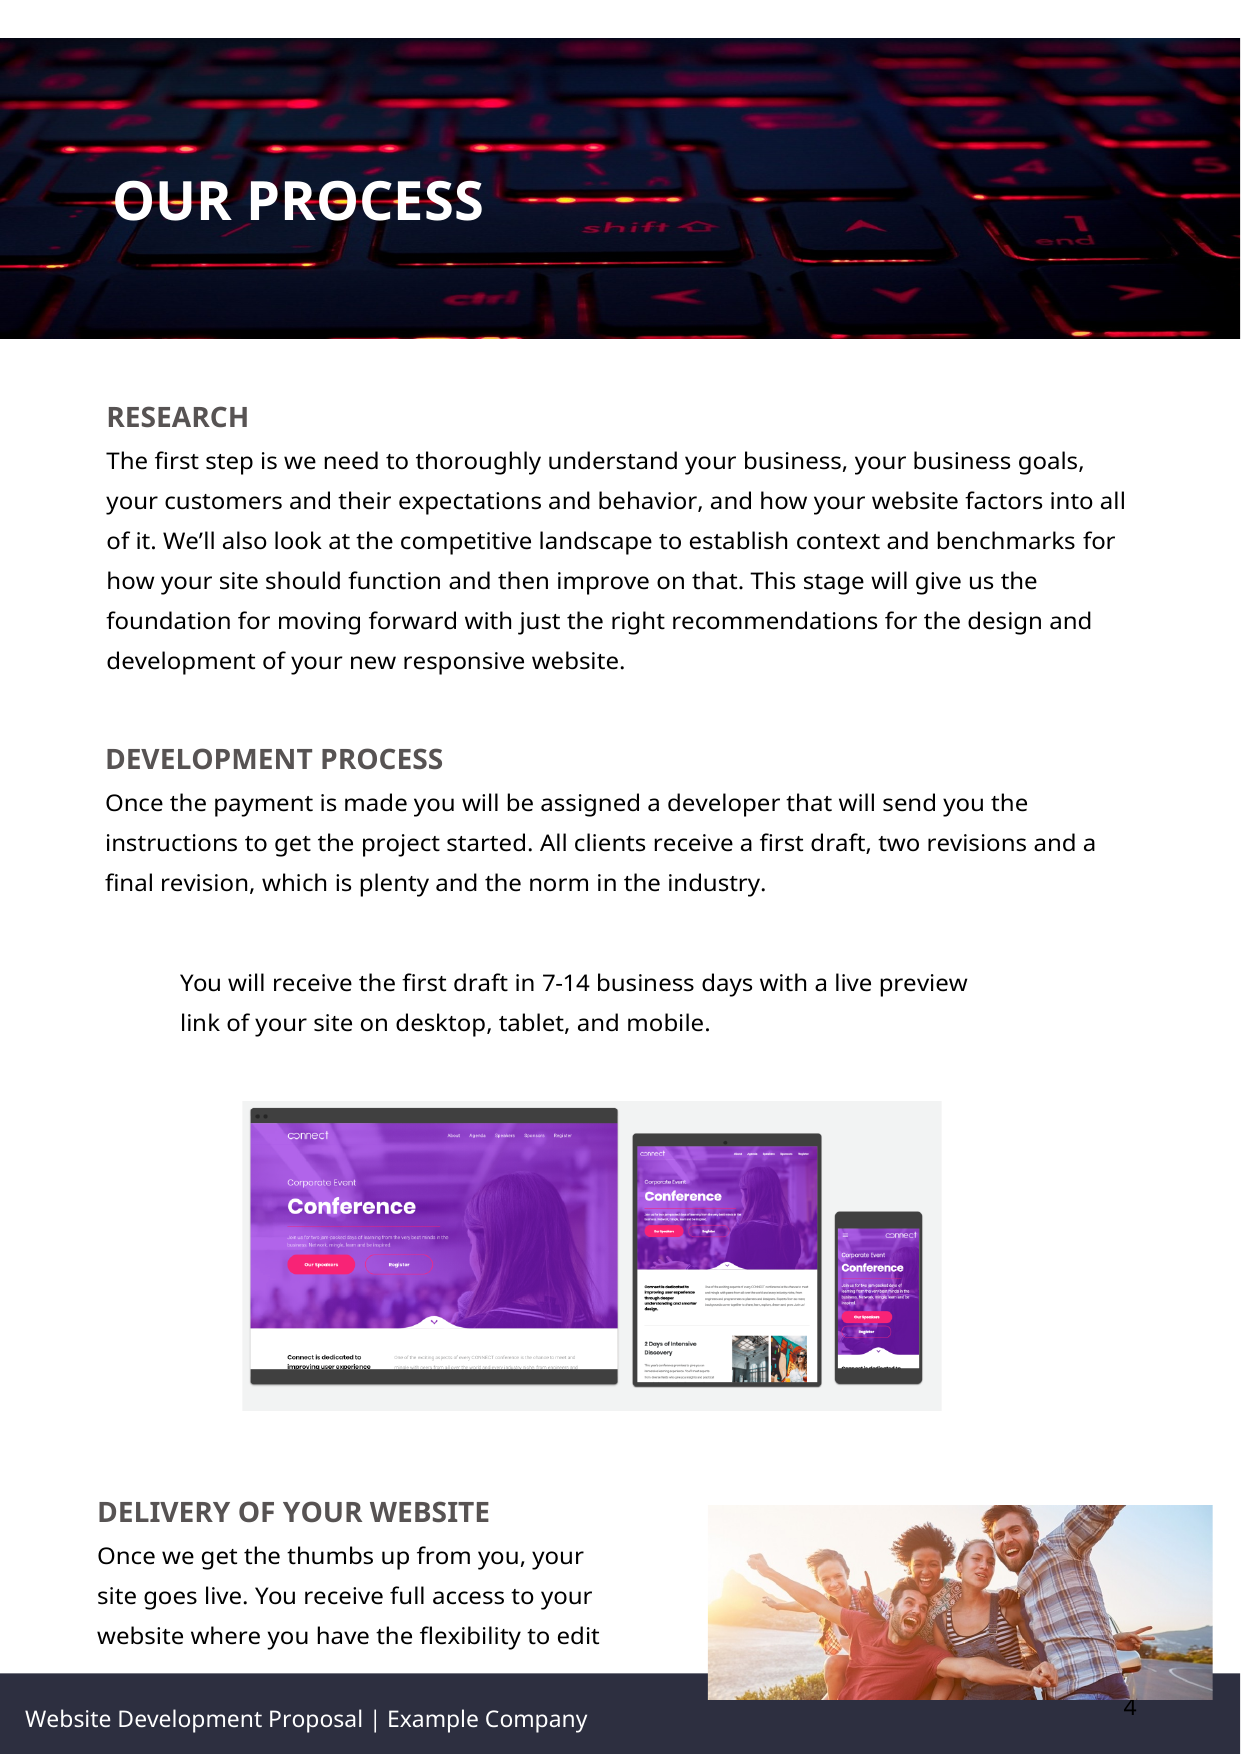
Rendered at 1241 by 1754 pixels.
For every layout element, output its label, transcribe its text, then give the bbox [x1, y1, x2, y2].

text Once the payment is made you will be assigned a developer that will send you the instructions to get the project started. All clients receive a first draft, two revisions and a final revision, which is plenty and the norm in the industry. [105, 787, 1128, 898]
picture [707, 1505, 1213, 1700]
picture [242, 1101, 942, 1411]
picture [0, 38, 1241, 339]
text The first step is we need to thoroughly understand your business, your business goals, your customers and their expectations and behavior, and how your website factors into all of it. We’ll also look at the competitive landscape to establish context and benchmarks for how your site should function and then improve on that. This stage will give us the foundation for moving forward with just the right recommendations for the design and development of your new responsive website. [106, 444, 1138, 676]
subtitle DELIVERY OF YOUR WEBSITE [97, 1492, 1240, 1530]
subtitle DEVELOPMENT PROCESS [105, 739, 1240, 778]
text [97, 1539, 631, 1651]
subtitle RESEARCH [106, 397, 1240, 435]
text You will receive the first draft in 7-14 business days with a live preview link of your site on desktop, tablet, and mobile. [180, 967, 1004, 1038]
